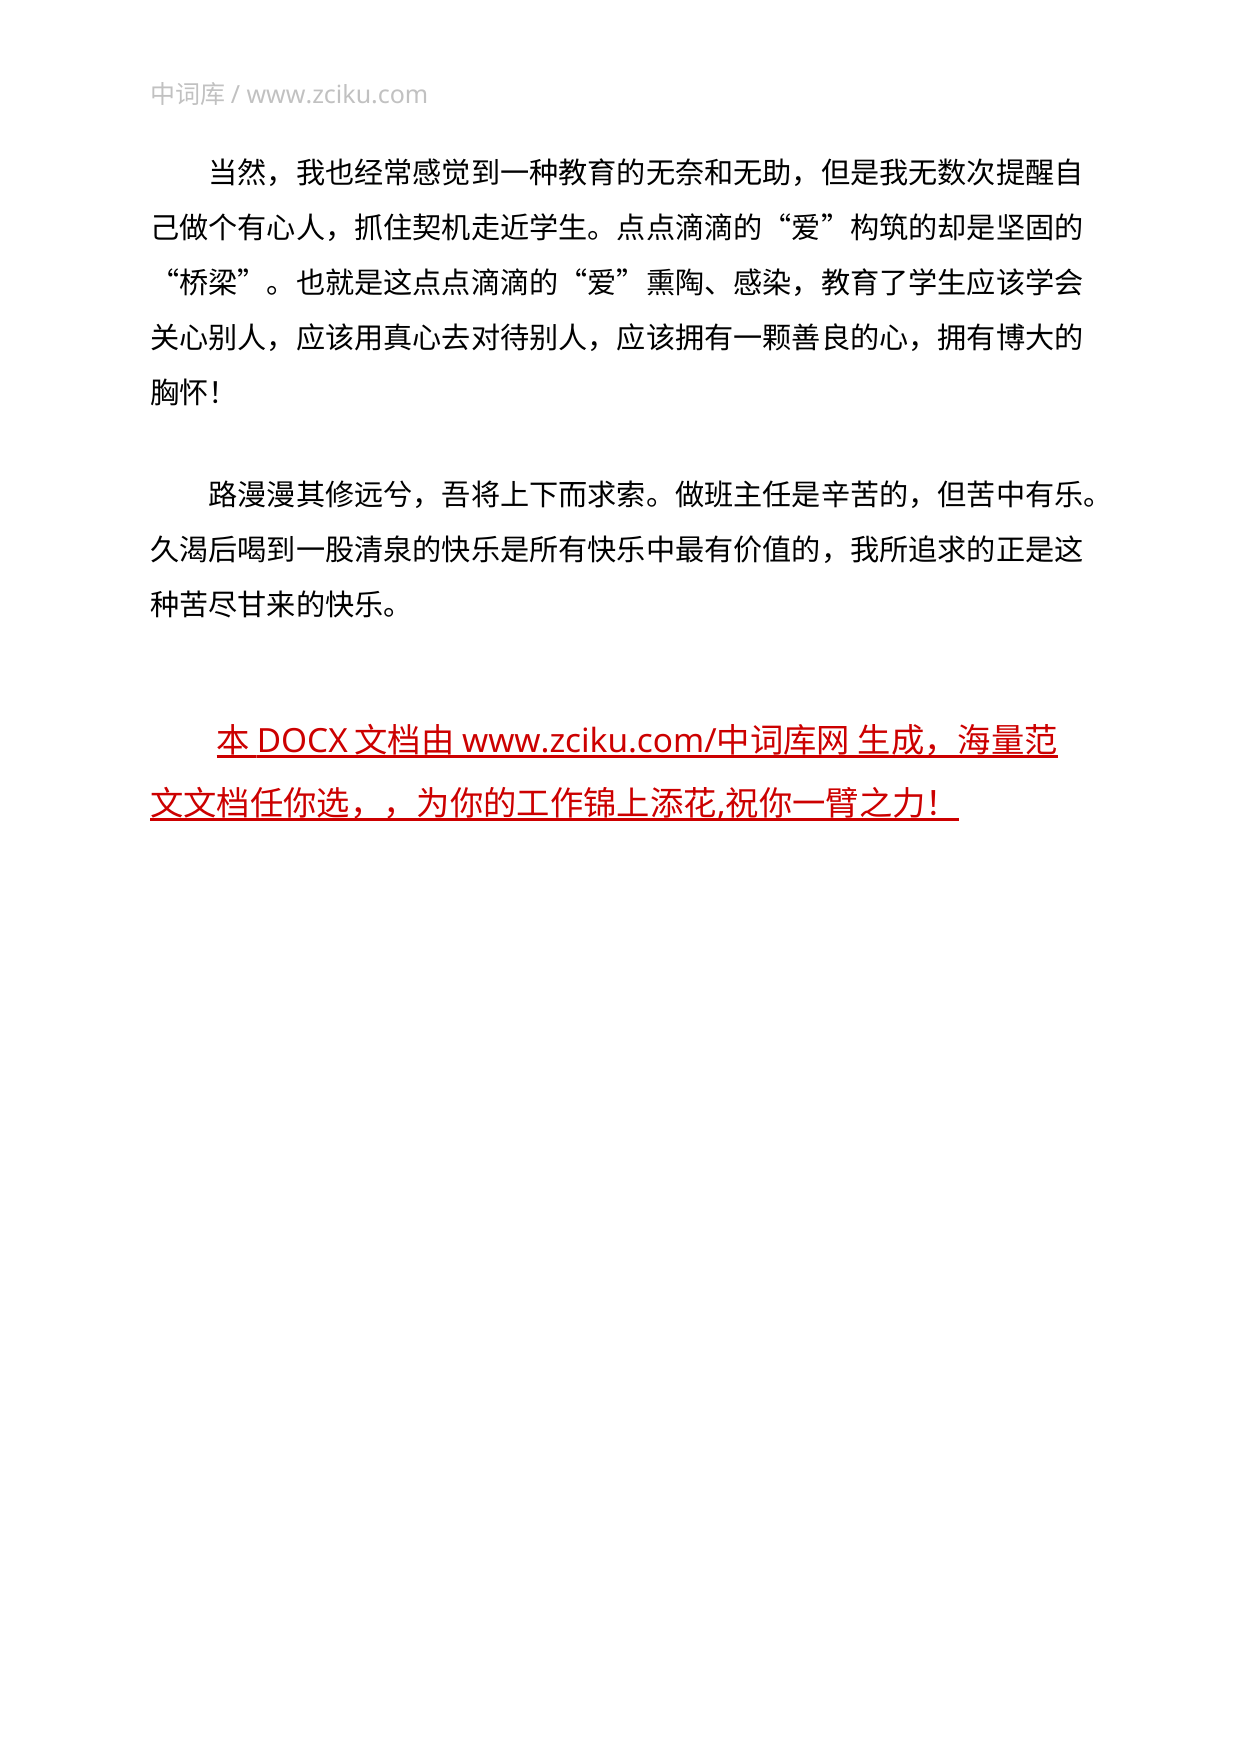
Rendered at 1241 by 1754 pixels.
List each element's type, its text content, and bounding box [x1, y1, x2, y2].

text 当然，我也经常感觉到一种教育的无奈和无助，但是我无数次提醒自己做个有心人，抓住契机走近学生。点点滴滴的“爱”构筑的却是坚固的“桥梁”。也就是这点点滴滴的“爱”熏陶、感染，教育了学生应该学会关心别人，应该用真心去对待别人，应该拥有一颗善良的心，拥有博大的胸怀！ [150, 150, 1090, 412]
text 路漫漫其修远兮，吾将上下而求索。做班主任是辛苦的，但苦中有乐。久渴后喝到一股清泉的快乐是所有快乐中最有价值的，我所追求的正是这种苦尽甘来的快乐。 [150, 471, 1090, 623]
text 本DOCX文档由 www.zciku.com/中词库网 生成，海量范文文档任你选，，为你的工作锦上添花,祝你一臂之力！ [150, 714, 1090, 825]
